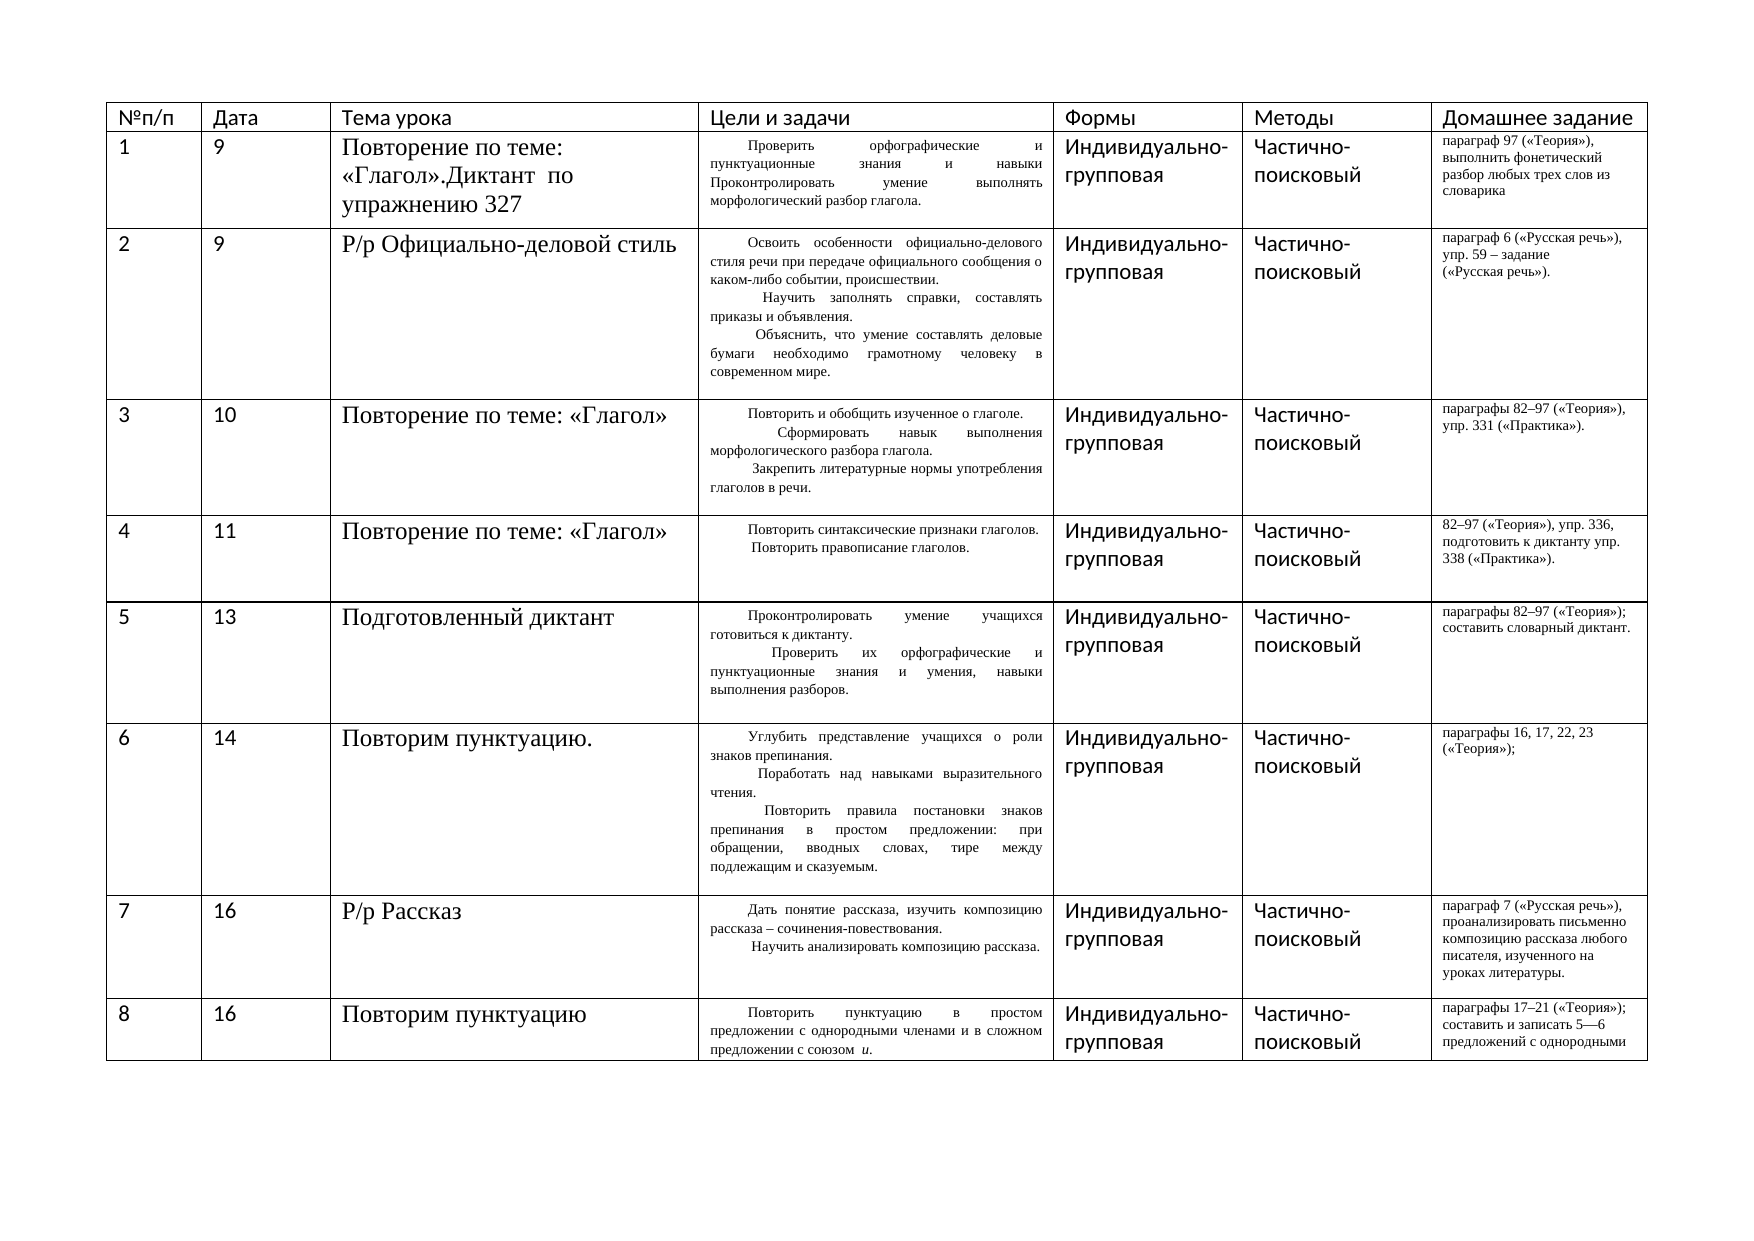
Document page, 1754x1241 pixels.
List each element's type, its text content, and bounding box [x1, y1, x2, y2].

table_cell Повторим пунктуацию. [331, 724, 698, 895]
table_cell Р/р Официально-деловой стиль [331, 229, 698, 399]
table_header Тема урока [331, 103, 698, 131]
table_cell Повторим пунктуацию [331, 999, 698, 1060]
table_cell Р/р Рассказ [331, 896, 698, 998]
table_cell 3 [107, 400, 201, 515]
table_cell Проверить орфографические и пунктуационные знания и навыки Проконтролировать умение выполнять морфологический разбор глагола. [699, 132, 1053, 228]
table_header Методы [1243, 103, 1431, 131]
table_cell 14 [202, 724, 330, 895]
table_cell 9 [202, 132, 330, 228]
table_cell Индивидуально-групповая [1054, 400, 1242, 515]
table_header Дата [202, 103, 330, 131]
table_cell 7 [107, 896, 201, 998]
table_cell Дать понятие рассказа, изучить композицию рассказа – сочинения-повествования. Научить анализировать композицию рассказа. [699, 896, 1053, 998]
table_cell Углубить представление учащихся о роли знаков препинания. Поработать над навыками выразительного чтения. Повторить правила постановки знаков препинания в простом предложении: при обращении, вводных словах, тире между подлежащим и сказуемым. [699, 724, 1053, 895]
table_cell Повторение по теме: «Глагол» [331, 516, 698, 601]
table_cell 10 [202, 400, 330, 515]
table_cell 9 [202, 229, 330, 399]
table_cell Частично-поисковый [1243, 896, 1431, 998]
table_cell Повторение по теме: «Глагол».Диктант по упражнению 327 [331, 132, 698, 228]
table_cell 2 [107, 229, 201, 399]
table_cell Частично-поисковый [1243, 132, 1431, 228]
table_cell Частично-поисковый [1243, 724, 1431, 895]
table_header Домашнее задание [1432, 103, 1647, 131]
table_cell Индивидуально-групповая [1054, 132, 1242, 228]
table_cell 5 [107, 603, 201, 722]
table_cell Частично-поисковый [1243, 999, 1431, 1060]
table_cell Проконтролировать умение учащихся готовиться к диктанту. Проверить их орфографические и пунктуационные знания и умения, навыки выполнения разборов. [699, 603, 1053, 722]
table_cell Подготовленный диктант [331, 603, 698, 722]
table_header Формы [1054, 103, 1242, 131]
table_cell Частично-поисковый [1243, 516, 1431, 601]
table_cell параграфы 82–97 («Теория»); составить словарный диктант. [1432, 603, 1647, 722]
table_cell Индивидуально-групповая [1054, 516, 1242, 601]
table_cell параграф 7 («Русская речь»), проанализировать письменно композицию рассказа любого писателя, изученного на уроках литературы. [1432, 896, 1647, 998]
table_cell 4 [107, 516, 201, 601]
table_header №п/п [107, 103, 201, 131]
table_cell Частично-поисковый [1243, 400, 1431, 515]
table_header Цели и задачи [699, 103, 1053, 131]
table_cell 16 [202, 896, 330, 998]
table_cell Индивидуально-групповая [1054, 896, 1242, 998]
table_cell Освоить особенности официально-делового стиля речи при передаче официального сообщения о каком-либо событии, происшествии. Научить заполнять справки, составлять приказы и объявления. Объяснить, что умение составлять деловые бумаги необходимо грамотному человеку в современном мире. [699, 229, 1053, 399]
table_cell Индивидуально-групповая [1054, 724, 1242, 895]
table_cell Частично-поисковый [1243, 603, 1431, 722]
table_cell Частично-поисковый [1243, 229, 1431, 399]
table_cell Повторение по теме: «Глагол» [331, 400, 698, 515]
table_cell 6 [107, 724, 201, 895]
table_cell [1054, 999, 1242, 1060]
table_cell 11 [202, 516, 330, 601]
table_cell Повторить синтаксические признаки глаголов. Повторить правописание глаголов. [699, 516, 1053, 601]
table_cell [699, 999, 1053, 1060]
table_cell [1432, 999, 1647, 1060]
table_cell 16 [202, 999, 330, 1060]
table_cell 13 [202, 603, 330, 722]
table_cell параграф 97 («Теория»), выполнить фонетический разбор любых трех слов из словарика [1432, 132, 1647, 228]
table_cell Индивидуально-групповая [1054, 603, 1242, 722]
table_cell Индивидуально-групповая [1054, 229, 1242, 399]
table_cell 82–97 («Теория»), упр. 336, подготовить к диктанту упр. 338 («Практика»). [1432, 516, 1647, 601]
table_cell параграфы 82–97 («Теория»), упр. 331 («Практика»). [1432, 400, 1647, 515]
table_cell параграф 6 («Русская речь»), упр. 59 – задание («Русская речь»). [1432, 229, 1647, 399]
table_cell параграфы 16, 17, 22, 23 («Теория»); [1432, 724, 1647, 895]
table_cell 1 [107, 132, 201, 228]
table_cell 8 [107, 999, 201, 1060]
table_cell Повторить и обобщить изученное о глаголе. Сформировать навык выполнения морфологического разбора глагола. Закрепить литературные нормы употребления глаголов в речи. [699, 400, 1053, 515]
